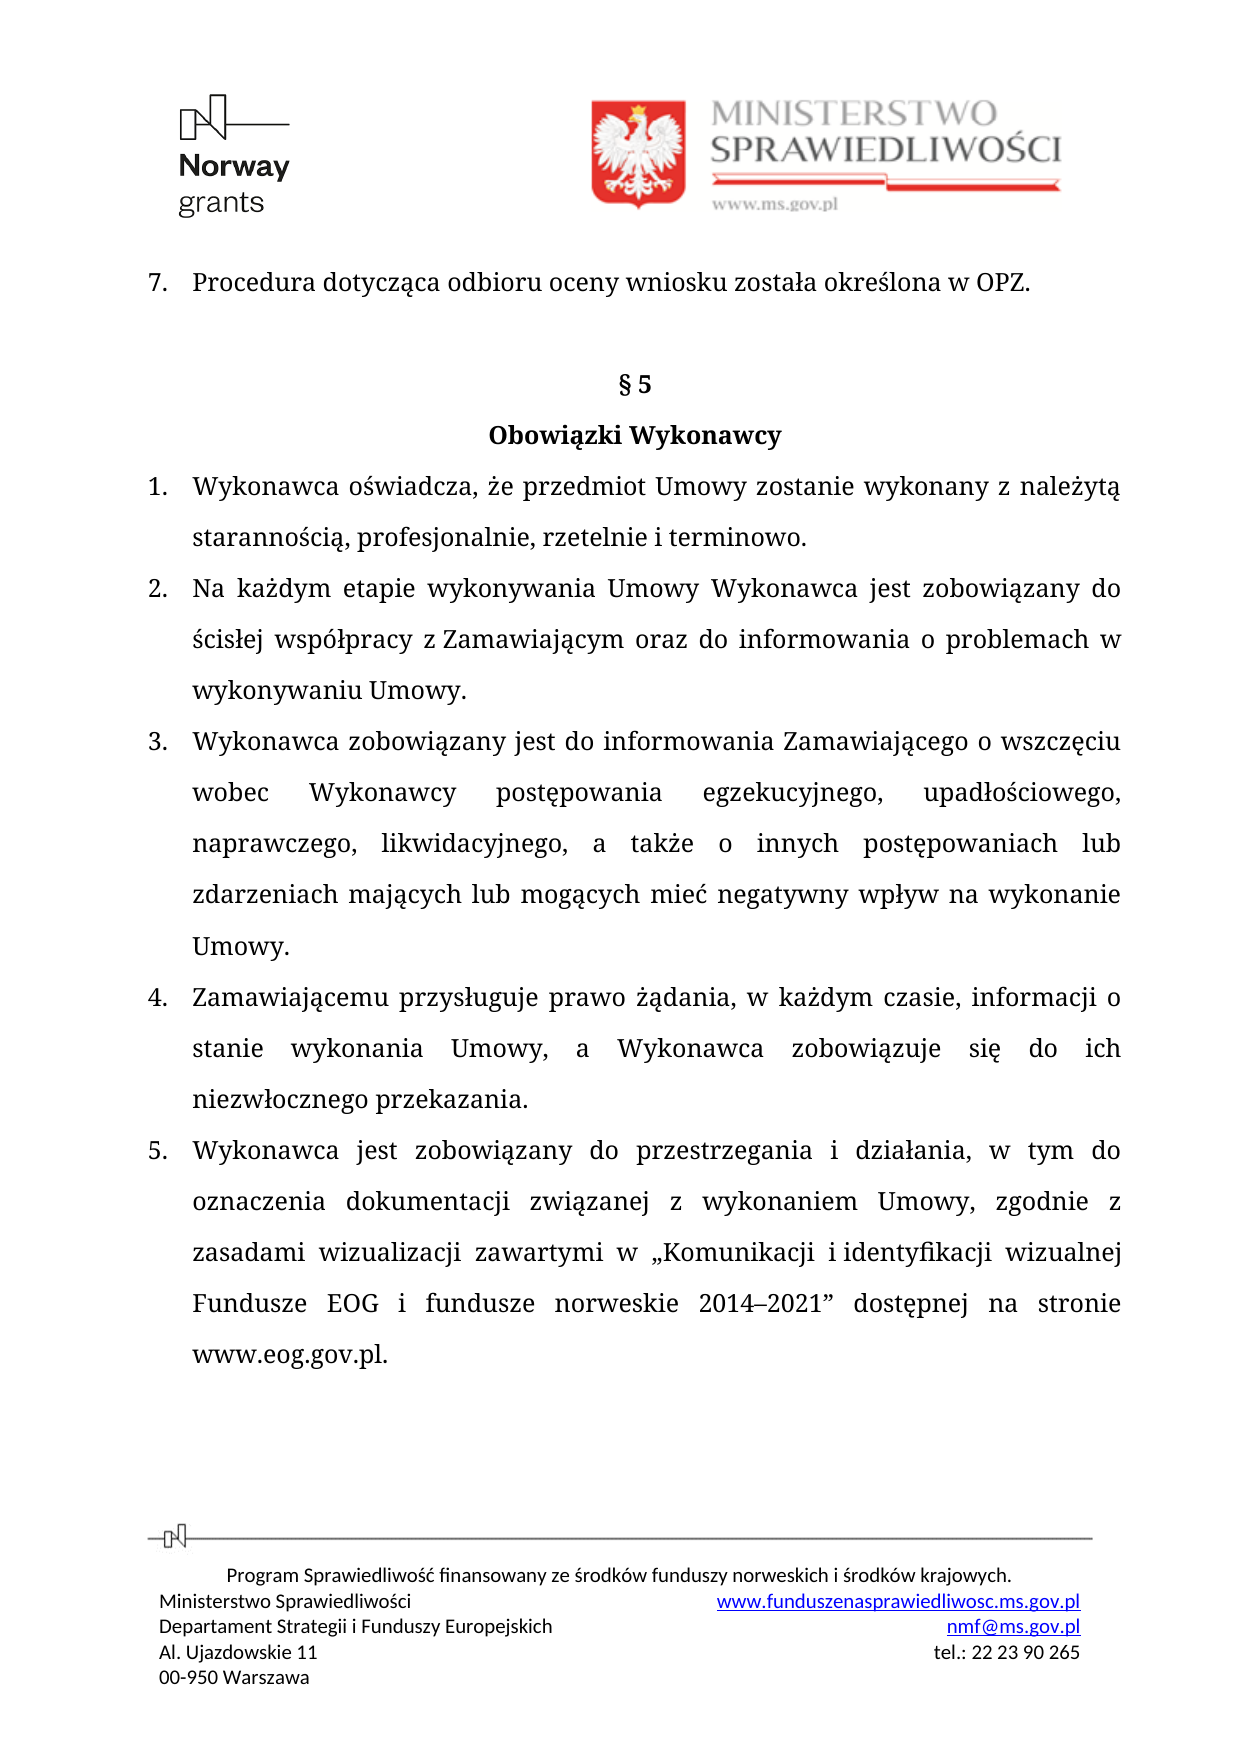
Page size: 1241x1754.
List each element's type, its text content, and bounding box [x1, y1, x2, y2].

picture [178, 94, 290, 218]
picture [589, 91, 1065, 218]
text § 5 [148, 367, 1122, 401]
list Procedura dotycząca odbioru oceny wniosku została określona w OPZ. [148, 264, 1122, 299]
list Wykonawca oświadcza, że przedmiot Umowy zostanie wykonany z należytą starannością, profesjonalnie, rzetelnie i terminowo. [148, 469, 1122, 554]
list Na każdym etapie wykonywania Umowy Wykonawca jest zobowiązany do ścisłej współpracy z Zamawiającym oraz do informowania o problemach w wykonywaniu Umowy. [148, 571, 1122, 707]
list Zamawiającemu przysługuje prawo żądania, w każdym czasie, informacji o stanie wykonania Umowy, a Wykonawca zobowiązuje się do ich niezwłocznego przekazania. [148, 979, 1122, 1115]
list Wykonawca zobowiązany jest do informowania Zamawiającego o wszczęciu wobec Wykonawcy postępowania egzekucyjnego, upadłościowego, naprawczego, likwidacyjnego, a także o innych postępowaniach lub zdarzeniach mających lub mogących mieć negatywny wpływ na wykonanie Umowy. [148, 724, 1122, 962]
text Obowiązki Wykonawcy [148, 418, 1122, 452]
list Wykonawca jest zobowiązany do przestrzegania i działania, w tym do oznaczenia dokumentacji związanej z wykonaniem Umowy, zgodnie z zasadami wizualizacji zawartymi w „Komunikacji i identyfikacji wizualnej Fundusze EOG i fundusze norweskie 2014–2021” dostępnej na stronie www.eog.gov.pl. [148, 1132, 1122, 1371]
picture [147, 1517, 1093, 1563]
